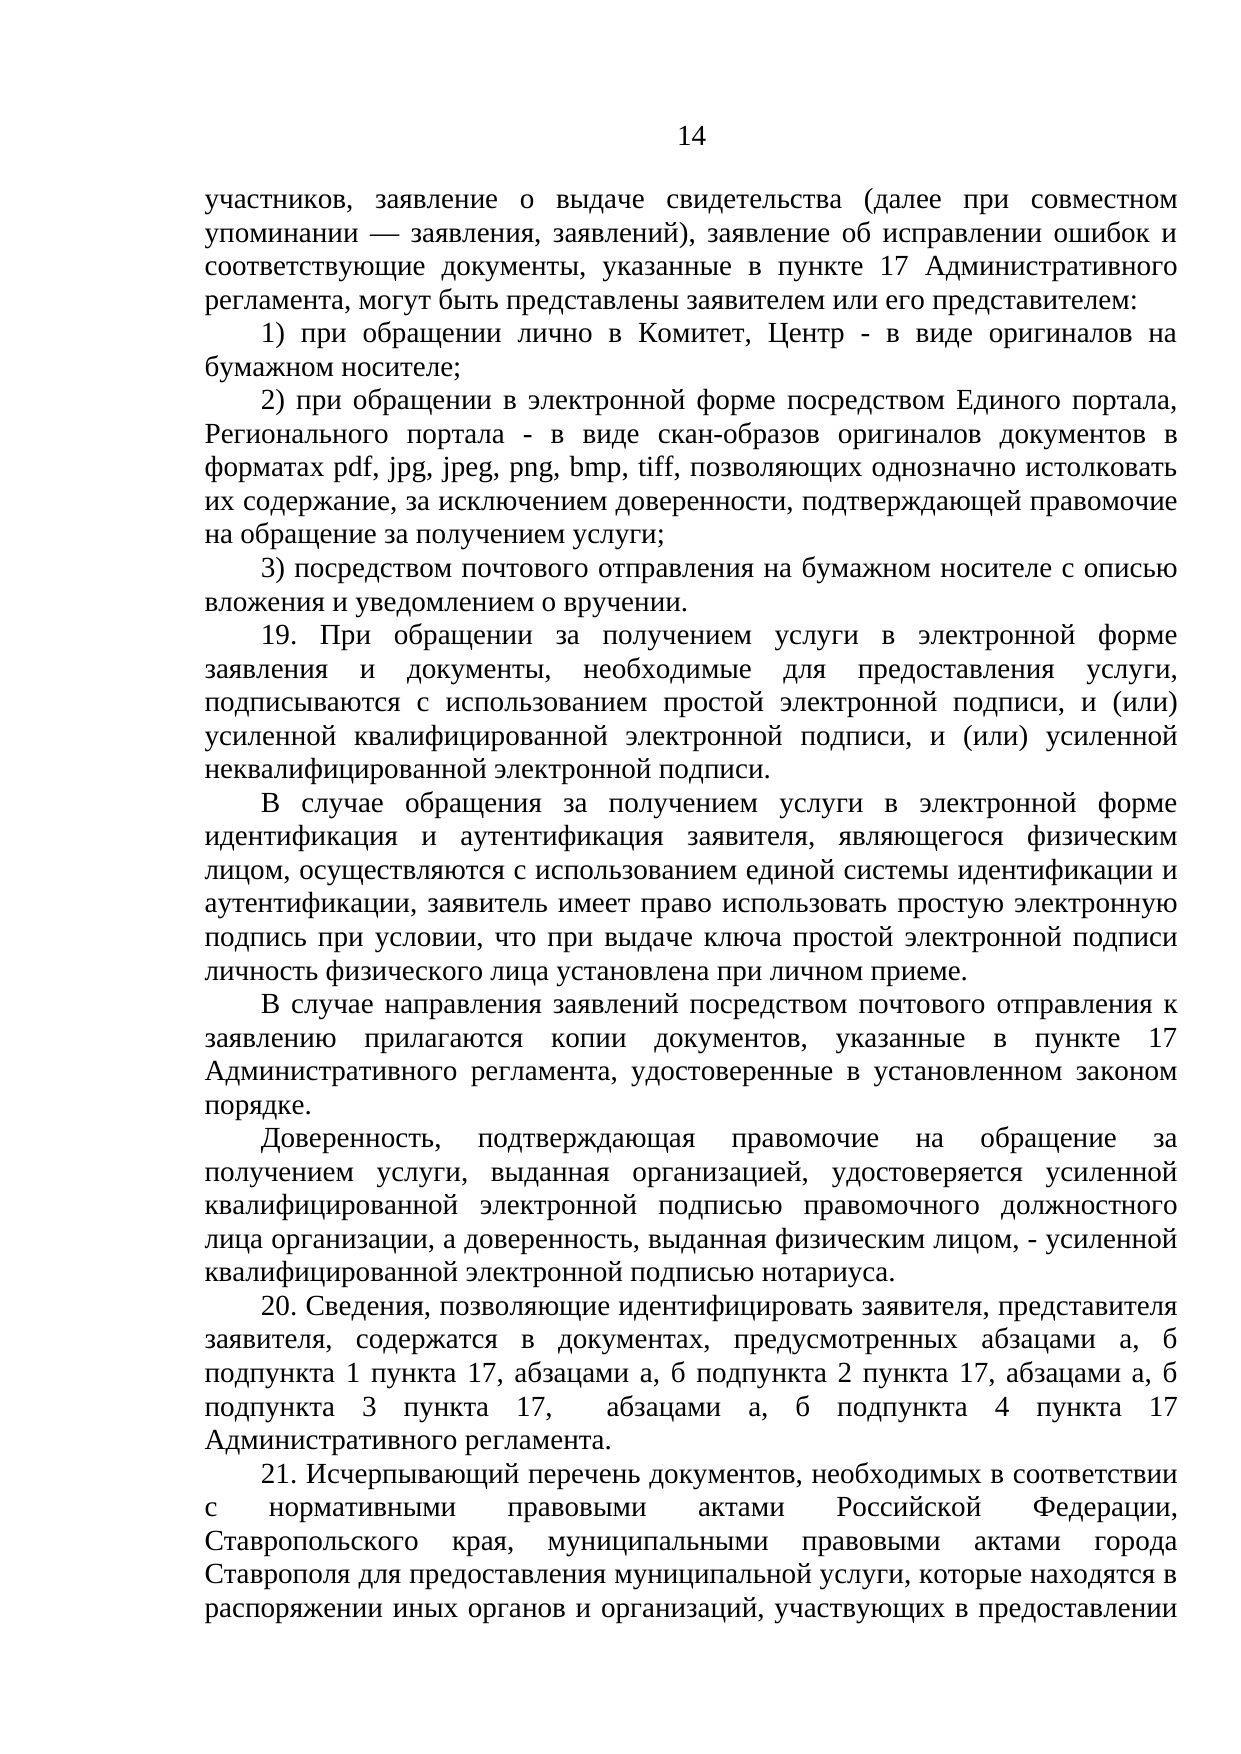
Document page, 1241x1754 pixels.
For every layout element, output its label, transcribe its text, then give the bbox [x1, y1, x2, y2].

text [204, 1456, 1178, 1623]
text В случае направления заявлений посредством почтового отправления к заявлению прилагаются копии документов, указанные в пункте 17 Административного регламента, удостоверенные в установленном законом порядке. [204, 986, 1178, 1120]
text 2) при обращении в электронной форме посредством Единого портала, Регионального портала - в виде скан-образов оригиналов документов в форматах pdf, jpg, jpeg, png, bmp, tiff, позволяющих однозначно истолковать их содержание, за исключением доверенности, подтверждающей правомочие на обращение за получением услуги; [204, 382, 1178, 550]
text 20. Сведения, позволяющие идентифицировать заявителя, представителя заявителя, содержатся в документах, предусмотренных абзацами а, б подпункта 1 пункта 17, абзацами а, б подпункта 2 пункта 17, абзацами а, б подпункта 3 пункта 17, абзацами а, б подпункта 4 пункта 17 Административного регламента. [204, 1288, 1178, 1456]
text 1) при обращении лично в Комитет, Центр - в виде оригиналов на бумажном носителе; [204, 315, 1178, 382]
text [204, 181, 1178, 315]
text 19. При обращении за получением услуги в электронной форме заявления и документы, необходимые для предоставления услуги, подписываются с использованием простой электронной подписи, и (или) усиленной квалифицированной электронной подписи, и (или) усиленной неквалифицированной электронной подписи. [204, 617, 1178, 785]
text 3) посредством почтового отправления на бумажном носителе с описью вложения и уведомлением о вручении. [204, 550, 1178, 617]
text Доверенность, подтверждающая правомочие на обращение за получением услуги, выданная организацией, удостоверяется усиленной квалифицированной электронной подписью правомочного должностного лица организации, а доверенность, выданная физическим лицом, - усиленной квалифицированной электронной подписью нотариуса. [204, 1120, 1178, 1288]
text В случае обращения за получением услуги в электронной форме идентификация и аутентификация заявителя, являющегося физическим лицом, осуществляются с использованием единой системы идентификации и аутентификации, заявитель имеет право использовать простую электронную подпись при условии, что при выдаче ключа простой электронной подписи личность физического лица установлена при личном приеме. [204, 785, 1178, 986]
